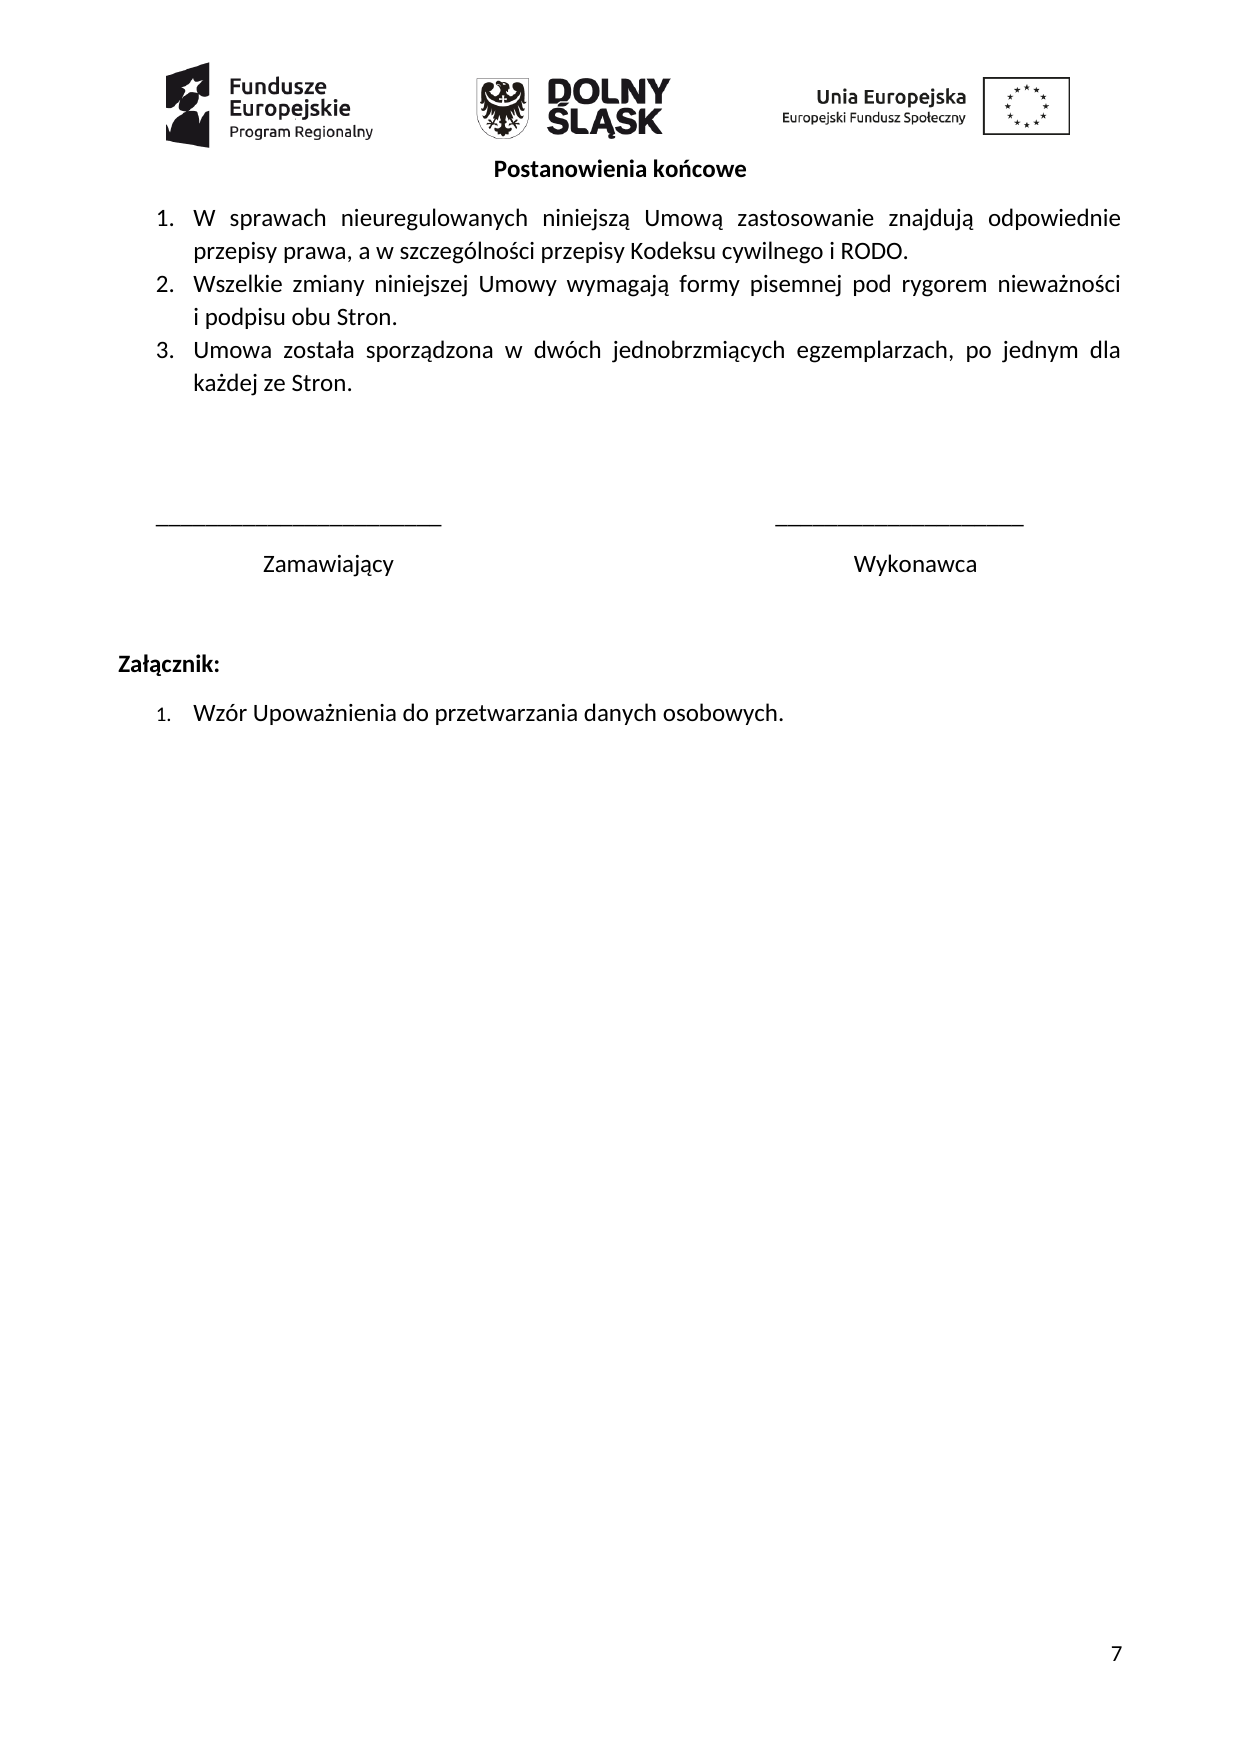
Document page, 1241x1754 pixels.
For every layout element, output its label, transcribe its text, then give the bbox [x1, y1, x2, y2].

list Wszelkie zmiany niniejszej Umowy wymagają formy pisemnej pod rygorem nieważności i podpisu obu Stron. [156, 268, 1122, 332]
list Umowa została sporządzona w dwóch jednobrzmiących egzemplarzach, po jednym dla każdej ze Stron. [156, 334, 1122, 397]
text Postanowienia końcowe [118, 153, 1122, 183]
picture [148, 59, 1092, 153]
text Zamawiający Wykonawca [118, 549, 1122, 579]
text Załącznik: [118, 648, 1122, 678]
text _______________________ ____________________ [118, 499, 1122, 529]
list W sprawach nieuregulowanych niniejszą Umową zastosowanie znajdują odpowiednie przepisy prawa, a w szczególności przepisy Kodeksu cywilnego i RODO. [156, 202, 1122, 266]
list Wzór Upoważnienia do przetwarzania danych osobowych. [156, 697, 1122, 728]
